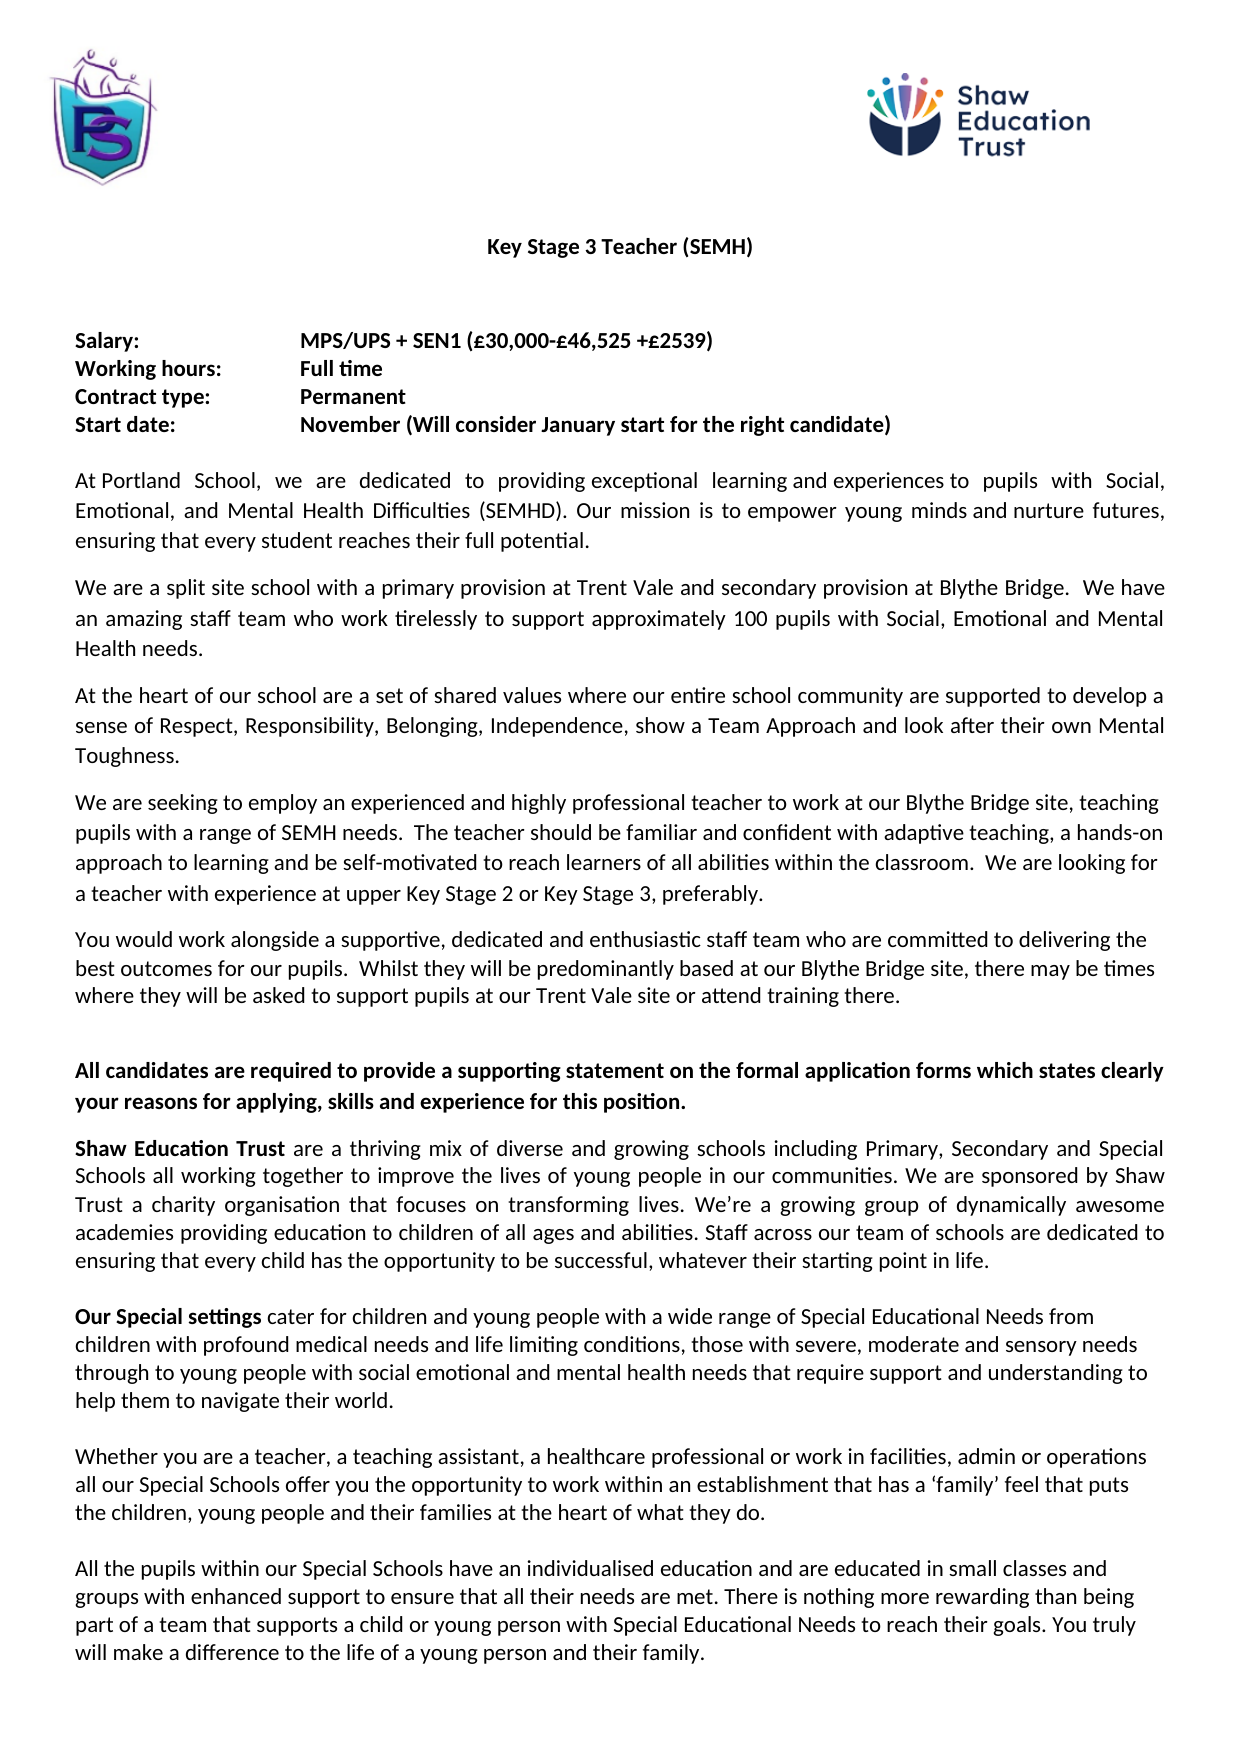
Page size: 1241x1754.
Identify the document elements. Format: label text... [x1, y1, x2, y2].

text Working hours: Full time [75, 354, 1165, 382]
text Contract type: Permanent [75, 382, 1165, 410]
text All candidates are required to provide a supporting statement on the formal application forms which states clearly your reasons for applying, skills and experience for this position. [75, 1057, 1165, 1115]
text Whether you are a teacher, a teaching assistant, a healthcare professional or work in facilities, admin or operations all our Special Schools offer you the opportunity to work within an establishment that has a ‘family’ feel that puts the children, young people and their families at the heart of what they do. [75, 1442, 1165, 1526]
picture [18, 42, 175, 192]
text Shaw Education Trust are a thriving mix of diverse and growing schools including Primary, Secondary and Special Schools all working together to improve the lives of young people in our communities. We are sponsored by Shaw Trust a charity organisation that focuses on transforming lives. We’re a growing group of dynamically awesome academies providing education to children of all ages and abilities. Staff across our team of schools are dedicated to ensuring that every child has the opportunity to be successful, whatever their starting point in life. [75, 1134, 1165, 1274]
text At Portland School, we are dedicated to providing exceptional learning and experiences to pupils with Social, Emotional, and Mental Health Difficulties (SEMHD). Our mission is to empower young minds and nurture futures, ensuring that every student reaches their full potential. [75, 466, 1165, 555]
text We are seeking to employ an experienced and highly professional teacher to work at our Blythe Bridge site, teaching pupils with a range of SEMH needs. The teacher should be familiar and confident with adaptive teaching, a hands-on approach to learning and be self-motivated to reach learners of all abilities within the classroom. We are looking for a teacher with experience at upper Key Stage 2 or Key Stage 3, preferably. [75, 788, 1165, 907]
text Our Special settings cater for children and young people with a wide range of Special Educational Needs from children with profound medical needs and life limiting conditions, those with severe, moderate and sensory needs through to young people with social emotional and mental health needs that require support and understanding to help them to navigate their world. [75, 1302, 1165, 1414]
text Start date: November (Will consider January start for the right candidate) [75, 410, 1165, 438]
text We are a split site school with a primary provision at Trent Vale and secondary provision at Blythe Bridge. We have an amazing staff team who work tirelessly to support approximately 100 pupils with Social, Emotional and Mental Health needs. [75, 573, 1165, 662]
picture [867, 73, 1091, 158]
text All the pupils within our Special Schools have an individualised education and are educated in small classes and groups with enhanced support to ensure that all their needs are met. There is nothing more rewarding than being part of a team that supports a child or young person with Special Educational Needs to reach their goals. You truly will make a difference to the life of a young person and their family. [75, 1554, 1165, 1666]
text Salary: MPS/UPS + SEN1 (£30,000-£46,525 +£2539) [75, 326, 1165, 354]
text You would work alongside a supportive, dedicated and enthusiastic staff team who are committed to delivering the best outcomes for our pupils. Whilst they will be predominantly based at our Blythe Bridge site, there may be times where they will be asked to support pupils at our Trent Vale site or attend training there. [75, 926, 1165, 1010]
text Key Stage 3 Teacher (SEMH) [75, 232, 1165, 260]
text At the heart of our school are a set of shared values where our entire school community are supported to develop a sense of Respect, Responsibility, Belonging, Independence, show a Team Approach and look after their own Mental Toughness. [75, 681, 1165, 769]
